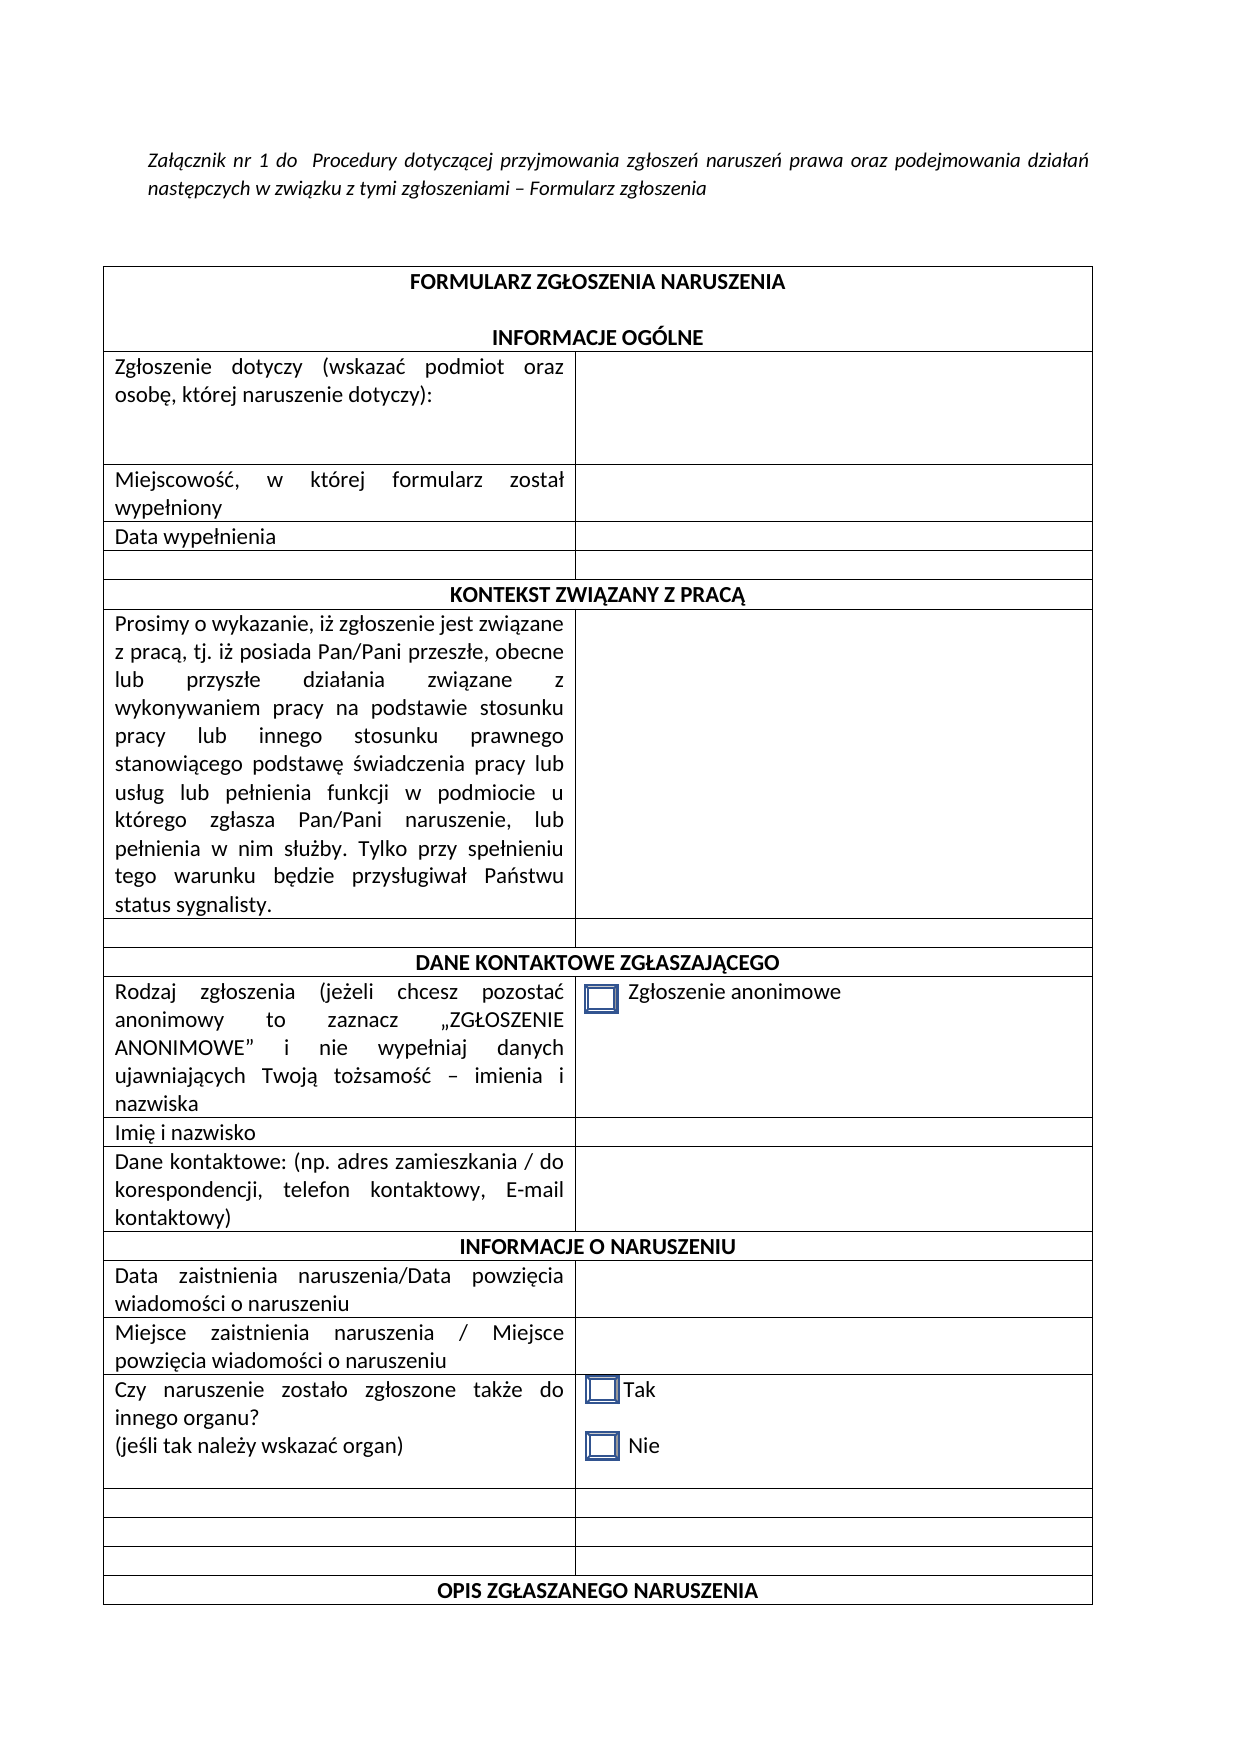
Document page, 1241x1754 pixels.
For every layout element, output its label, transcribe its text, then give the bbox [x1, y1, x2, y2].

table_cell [104, 1576, 1092, 1604]
table_cell [576, 1118, 1092, 1146]
table_cell Data wypełnienia [104, 522, 575, 550]
table_cell Rodzaj zgłoszenia (jeżeli chcesz pozostać anonimowy to zaznacz „ZGŁOSZENIE ANONIMOWE” i nie wypełniaj danych ujawniających Twoją tożsamość – imienia i nazwiska [104, 977, 575, 1117]
table_cell Miejsce zaistnienia naruszenia / Miejsce powzięcia wiadomości o naruszeniu [104, 1318, 575, 1374]
table_cell [576, 551, 1092, 579]
table_cell Czy naruszenie zostało zgłoszone także do innego organu? (jeśli tak należy wskazać organ) [104, 1375, 575, 1487]
table_cell Dane kontaktowe: (np. adres zamieszkania / do korespondencji, telefon kontaktowy, E-mail kontaktowy) [104, 1147, 575, 1231]
table_cell [576, 1489, 1092, 1517]
table_cell [576, 1147, 1092, 1231]
table_cell [104, 1489, 575, 1517]
table_cell [576, 1261, 1092, 1317]
table_cell DANE KONTAKTOWE ZGŁASZAJĄCEGO [104, 948, 1092, 976]
table_cell [576, 522, 1092, 550]
table_cell [576, 352, 1092, 464]
table_cell INFORMACJE O NARUSZENIU [104, 1232, 1092, 1260]
table_cell [104, 919, 575, 947]
text Załącznik nr 1 do Procedury dotyczącej przyjmowania zgłoszeń naruszeń prawa oraz podejmowania działań następczych w związku z tymi zgłoszeniami – Formularz zgłoszenia [148, 148, 1093, 200]
table_cell [576, 465, 1092, 521]
table_cell [104, 1547, 575, 1575]
table_cell [104, 1518, 575, 1546]
table_cell [576, 919, 1092, 947]
table_cell [576, 610, 1092, 918]
table_cell Zgłoszenie anonimowe [576, 977, 1092, 1117]
table_cell [576, 1518, 1092, 1546]
table_cell [104, 551, 575, 579]
table_cell Miejscowość, w której formularz został wypełniony [104, 465, 575, 521]
table_header FORMULARZ ZGŁOSZENIA NARUSZENIA INFORMACJE OGÓLNE [104, 267, 1092, 351]
table_cell [576, 1547, 1092, 1575]
table_cell [576, 1318, 1092, 1374]
table_cell Imię i nazwisko [104, 1118, 575, 1146]
table_cell Tak Nie [576, 1375, 1092, 1487]
table_cell Zgłoszenie dotyczy (wskazać podmiot oraz osobę, której naruszenie dotyczy): [104, 352, 575, 464]
table_cell Prosimy o wykazanie, iż zgłoszenie jest związane z pracą, tj. iż posiada Pan/Pani przeszłe, obecne lub przyszłe działania związane z wykonywaniem pracy na podstawie stosunku pracy lub innego stosunku prawnego stanowiącego podstawę świadczenia pracy lub usług lub pełnienia funkcji w podmiocie u którego zgłasza Pan/Pani naruszenie, lub pełnienia w nim służby. Tylko przy spełnieniu tego warunku będzie przysługiwał Państwu status sygnalisty. [104, 610, 575, 918]
table_cell KONTEKST ZWIĄZANY Z PRACĄ [104, 580, 1092, 608]
table_cell Data zaistnienia naruszenia/Data powzięcia wiadomości o naruszeniu [104, 1261, 575, 1317]
